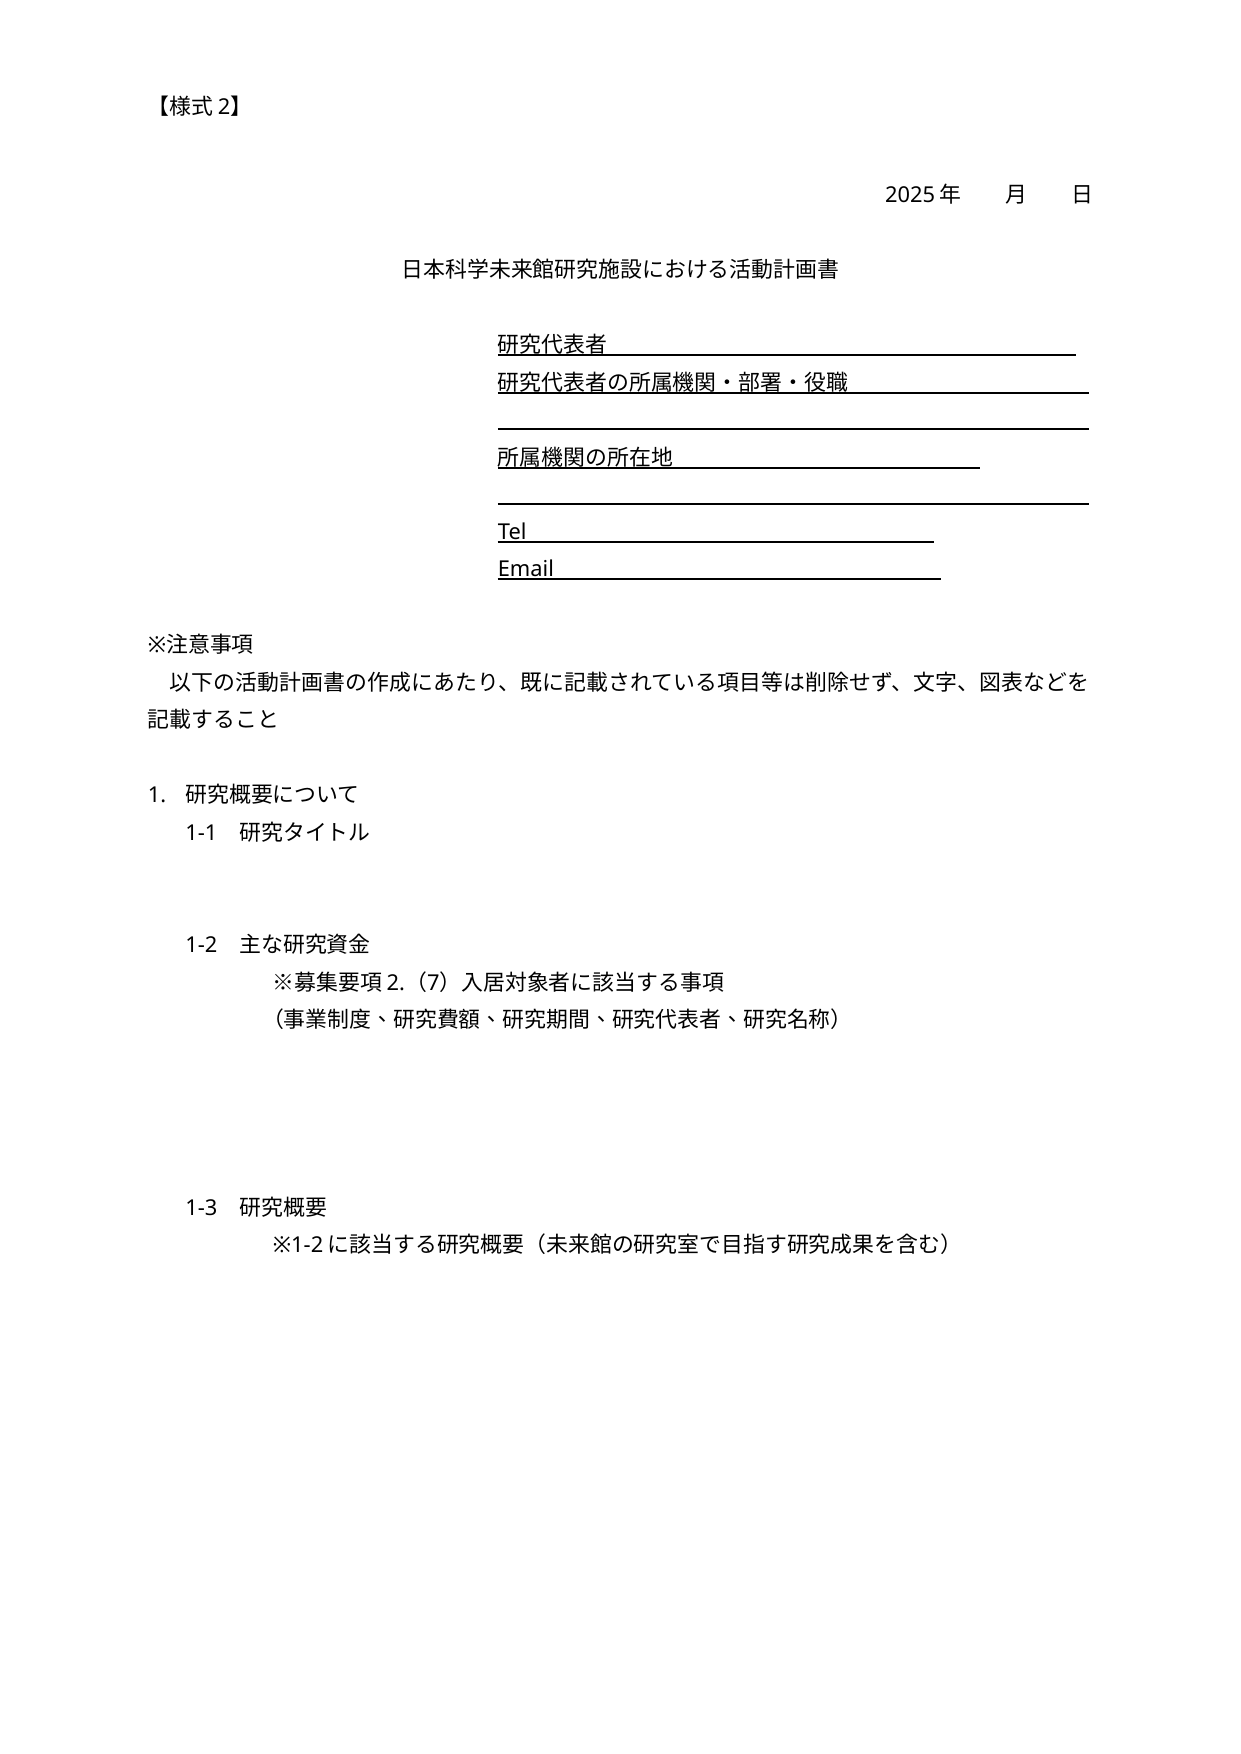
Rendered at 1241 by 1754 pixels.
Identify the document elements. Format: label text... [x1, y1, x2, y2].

list （事業制度、研究費額、研究期間、研究代表者、研究名称） [185, 999, 1092, 1037]
list 1-3 研究概要 [185, 1187, 1092, 1224]
text Tel [410, 512, 1092, 549]
list 研究概要について [148, 774, 1092, 812]
text 研究代表者の所属機関・部署・役職 [410, 362, 1092, 399]
text ※注意事項 [148, 624, 1092, 662]
text 以下の活動計画書の作成にあたり、既に記載されている項目等は削除せず、文字、図表などを記載すること [148, 662, 1092, 737]
text 2025年 月 日 [148, 174, 1092, 212]
text 研究代表者 [410, 324, 1092, 362]
list ※1-2に該当する研究概要（未来館の研究室で目指す研究成果を含む） [185, 1224, 1092, 1262]
list 1-1 研究タイトル [185, 812, 1092, 849]
list ※募集要項2.（7）入居対象者に該当する事項 [185, 962, 1092, 999]
list 1-2 主な研究資金 [185, 924, 1092, 962]
text 所属機関の所在地 [410, 437, 1092, 474]
text Email [410, 549, 1092, 587]
text 日本科学未来館研究施設における活動計画書 [148, 249, 1092, 287]
